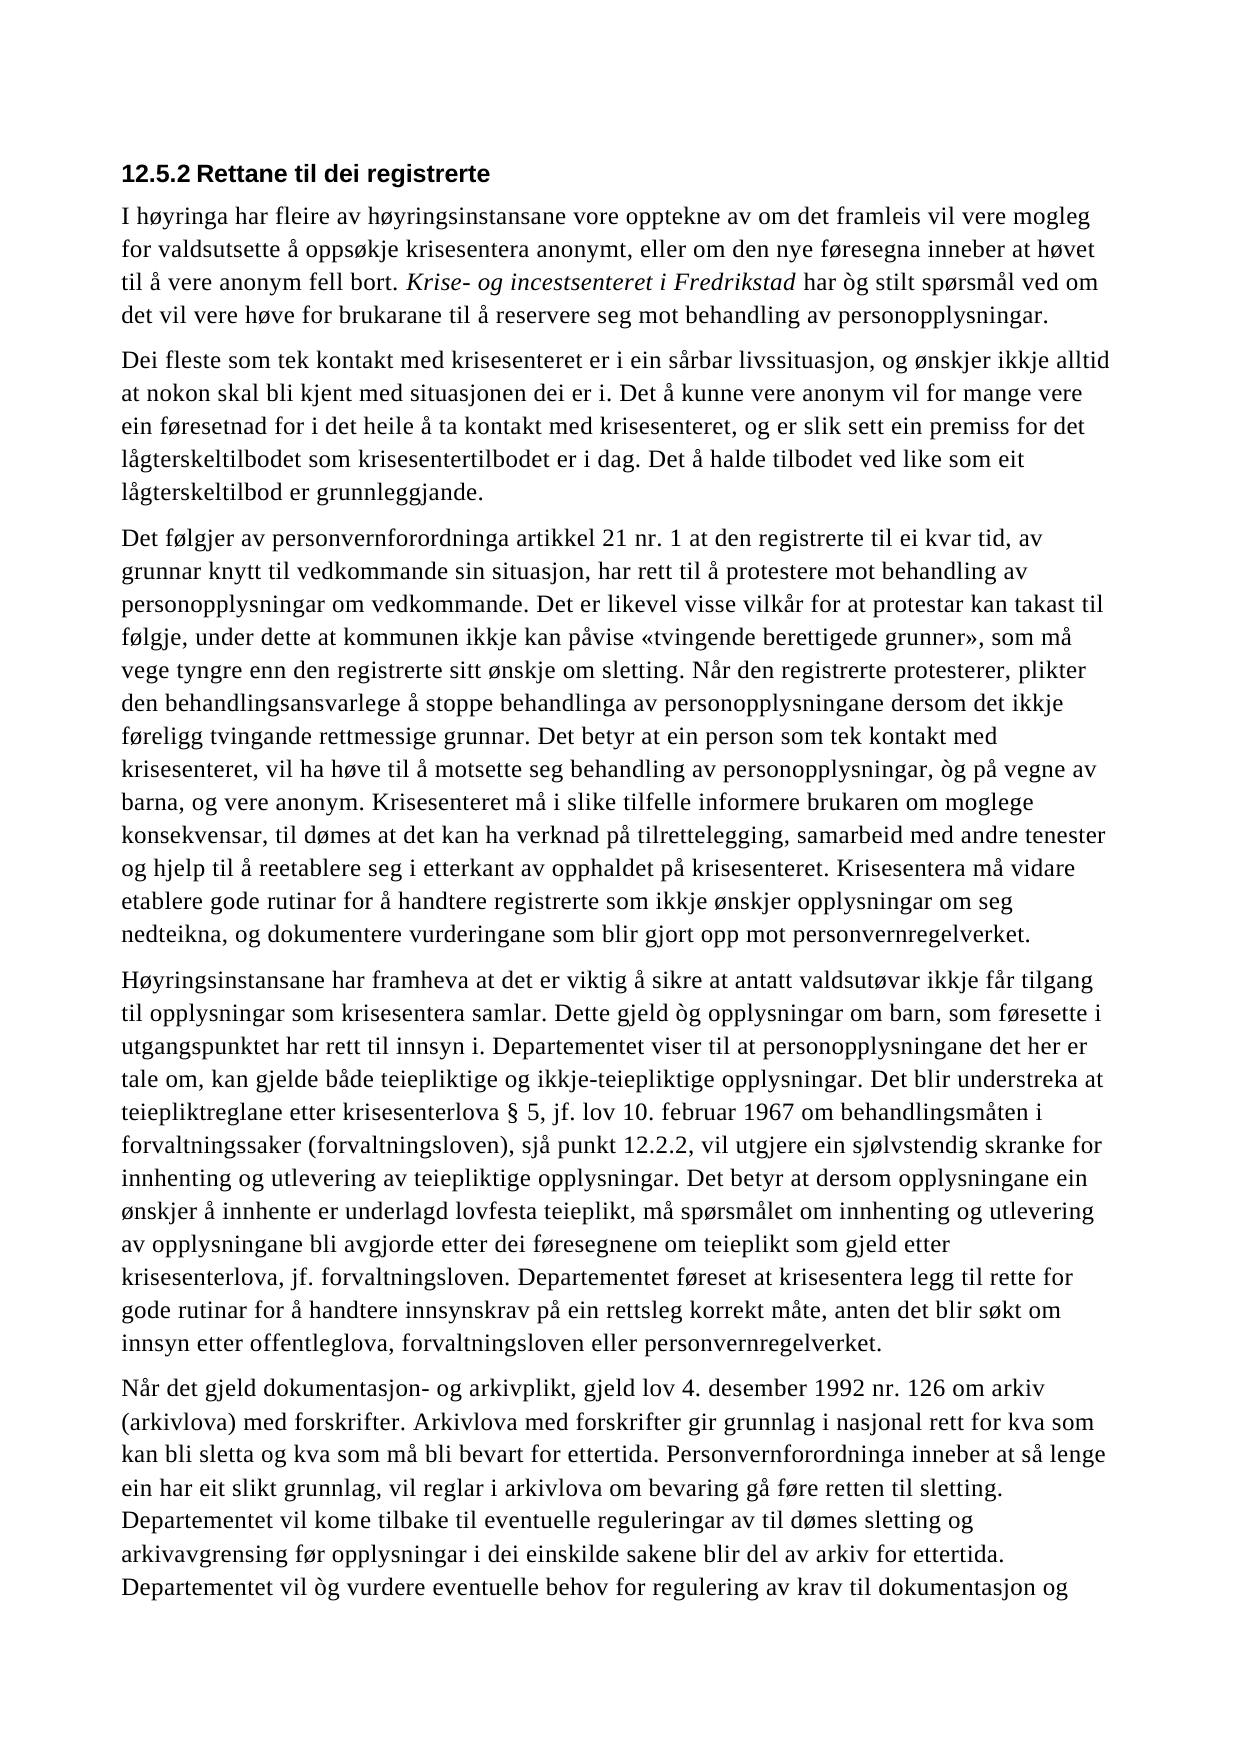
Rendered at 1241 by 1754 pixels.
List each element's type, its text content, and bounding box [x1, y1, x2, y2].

text Det følgjer av personvernforordninga artikkel 21 nr. 1 at den registrerte til ei kvar tid, av grunnar knytt til vedkommande sin situasjon, har rett til å protestere mot behandling av personopplysningar om vedkommande. Det er likevel visse vilkår for at protestar kan takast til følgje, under dette at kommunen ikkje kan påvise «tvingende berettigede grunner», som må vege tyngre enn den registrerte sitt ønskje om sletting. Når den registrerte protesterer, plikter den behandlingsansvarlege å stoppe behandlinga av personopplysningane dersom det ikkje føreligg tvingande rettmessige grunnar. Det betyr at ein person som tek kontakt med krisesenteret, vil ha høve til å motsette seg behandling av personopplysningar, òg på vegne av barna, og vere anonym. Krisesenteret må i slike tilfelle informere brukaren om moglege konsekvensar, til dømes at det kan ha verknad på tilrettelegging, samarbeid med andre tenester og hjelp til å reetablere seg i etterkant av opphaldet på krisesenteret. Krisesentera må vidare etablere gode rutinar for å handtere registrerte som ikkje ønskjer opplysningar om seg nedteikna, og dokumentere vurderingane som blir gjort opp mot personvernregelverket. [121, 523, 1119, 948]
text Dei fleste som tek kontakt med krisesenteret er i ein sårbar livssituasjon, og ønskjer ikkje alltid at nokon skal bli kjent med situasjonen dei er i. Det å kunne vere anonym vil for mange vere ein føresetnad for i det heile å ta kontakt med krisesenteret, og er slik sett ein premiss for det lågterskeltilbodet som krisesentertilbodet er i dag. Det å halde tilbodet ved like som eit lågterskeltilbod er grunnleggjande. [121, 345, 1119, 506]
text Høyringsinstansane har framheva at det er viktig å sikre at antatt valdsutøvar ikkje får tilgang til opplysningar som krisesentera samlar. Dette gjeld òg opplysningar om barn, som føresette i utgangspunktet har rett til innsyn i. Departementet viser til at personopplysningane det her er tale om, kan gjelde både teiepliktige og ikkje-teiepliktige opplysningar. Det blir understreka at teiepliktreglane etter krisesenterlova § 5, jf. lov 10. februar 1967 om behandlingsmåten i forvaltningssaker (forvaltningsloven), sjå punkt 12.2.2, vil utgjere ein sjølvstendig skranke for innhenting og utlevering av teiepliktige opplysningar. Det betyr at dersom opplysningane ein ønskjer å innhente er underlagd lovfesta teieplikt, må spørsmålet om innhenting og utlevering av opplysningane bli avgjorde etter dei føresegnene om teieplikt som gjeld etter krisesenterlova, jf. forvaltningsloven. Departementet føreset at krisesentera legg til rette for gode rutinar for å handtere innsynskrav på ein rettsleg korrekt måte, anten det blir søkt om innsyn etter offentleglova, forvaltningsloven eller personvernregelverket. [121, 965, 1119, 1357]
subtitle Rettane til dei registrerte [121, 159, 1119, 188]
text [121, 1373, 1119, 1600]
text I høyringa har fleire av høyringsinstansane vore opptekne av om det framleis vil vere mogleg for valdsutsette å oppsøkje krisesentera anonymt, eller om den nye føresegna inneber at høvet til å vere anonym fell bort. Krise- og incestsenteret i Fredrikstad har òg stilt spørsmål ved om det vil vere høve for brukarane til å reservere seg mot behandling av personopplysningar. [121, 201, 1119, 329]
